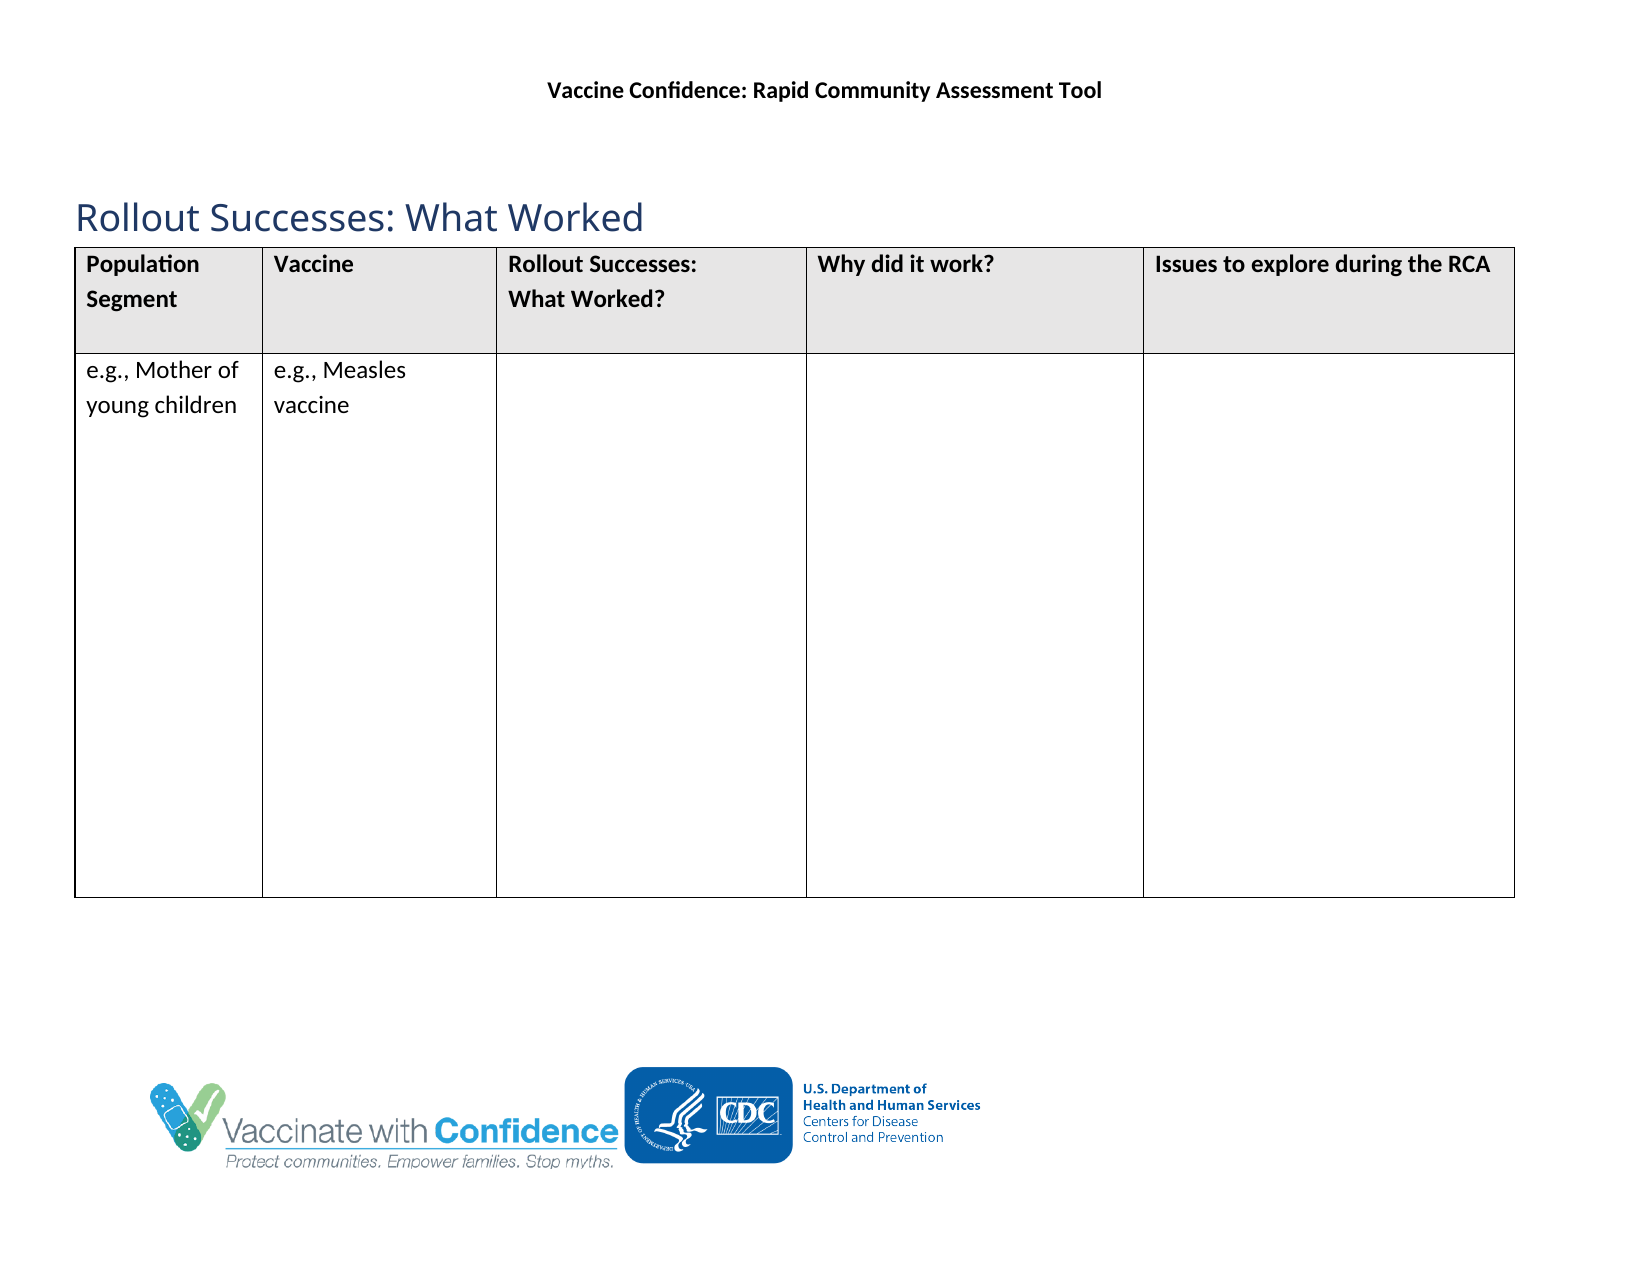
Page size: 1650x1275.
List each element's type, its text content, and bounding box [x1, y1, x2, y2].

table_header Why did it work? [807, 248, 1143, 353]
table_header Issues to explore during the RCA [1144, 248, 1514, 353]
table_cell [1144, 354, 1514, 897]
table_cell [807, 354, 1143, 897]
table_header Population Segment [76, 248, 262, 353]
table_cell [497, 354, 806, 897]
table_cell e.g., Mother of young children [76, 354, 262, 897]
table_cell e.g., Measles vaccine [263, 354, 496, 897]
table_header Rollout Successes: What Worked? [497, 248, 806, 353]
picture [150, 1061, 990, 1169]
table_header Vaccine [263, 248, 496, 353]
text Rollout Successes: What Worked [75, 192, 1500, 243]
